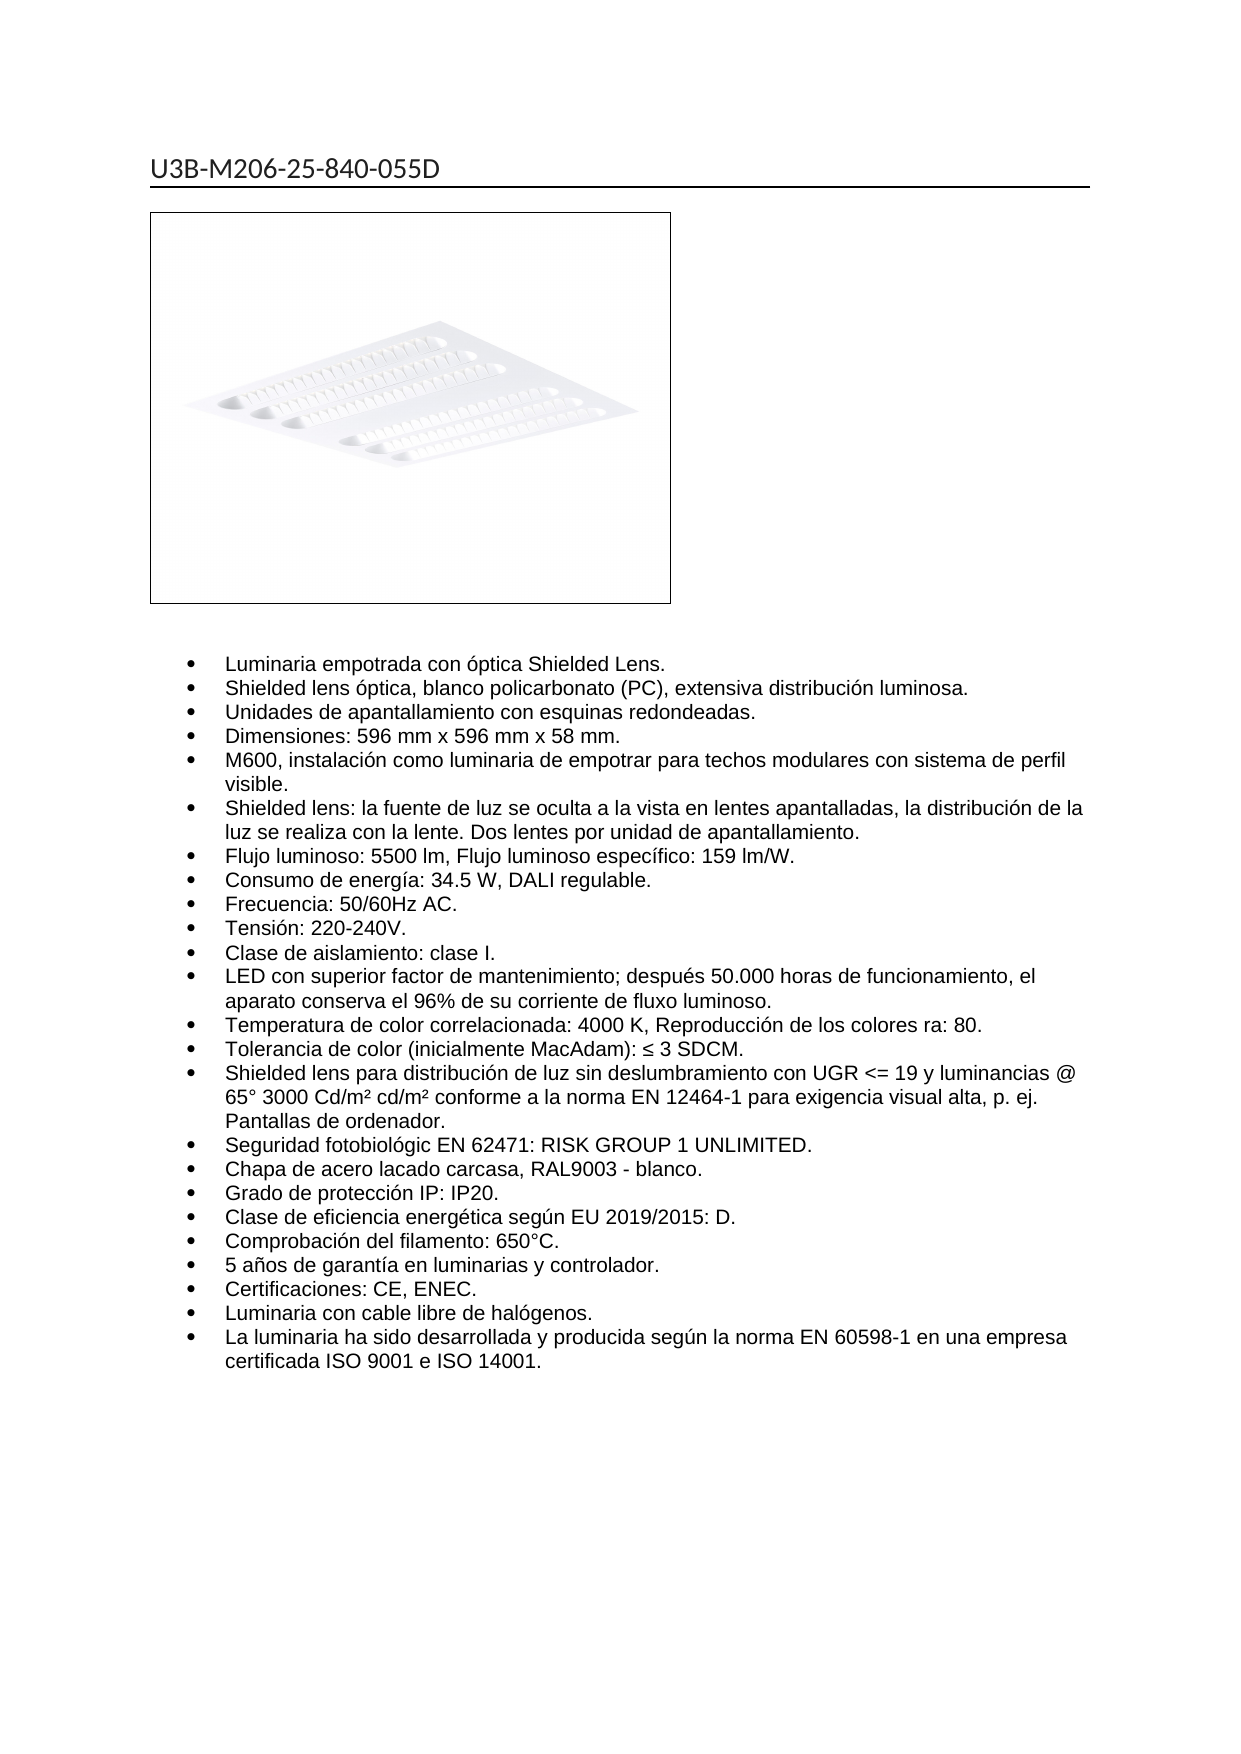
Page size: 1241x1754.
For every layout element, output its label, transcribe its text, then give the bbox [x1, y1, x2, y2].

list Temperatura de color correlacionada: 4000 K, Reproducción de los colores ra: 80. [187, 1012, 1090, 1036]
list Luminaria empotrada con óptica Shielded Lens. [187, 652, 1090, 676]
list Flujo luminoso: 5500 lm, Flujo luminoso específico: 159 lm/W. [187, 844, 1090, 868]
list La luminaria ha sido desarrollada y producida según la norma EN 60598-1 en una empresa certificada ISO 9001 e ISO 14001. [187, 1325, 1090, 1373]
list Shielded lens: la fuente de luz se oculta a la vista en lentes apantalladas, la distribución de la luz se realiza con la lente. Dos lentes por unidad de apantallamiento. [187, 796, 1090, 844]
list Seguridad fotobiológic EN 62471: RISK GROUP 1 UNLIMITED. [187, 1132, 1090, 1157]
list Clase de aislamiento: clase I. [187, 940, 1090, 964]
list Dimensiones: 596 mm x 596 mm x 58 mm. [187, 724, 1090, 748]
list Shielded lens óptica, blanco policarbonato (PC), extensiva distribución luminosa. [187, 676, 1090, 700]
list M600, instalación como luminaria de empotrar para techos modulares con sistema de perfil visible. [187, 748, 1090, 796]
picture [151, 213, 670, 603]
list Luminaria con cable libre de halógenos. [187, 1301, 1090, 1325]
list LED con superior factor de mantenimiento; después 50.000 horas de funcionamiento, el aparato conserva el 96% de su corriente de fluxo luminoso. [187, 964, 1090, 1012]
list Consumo de energía: 34.5 W, DALI regulable. [187, 868, 1090, 892]
list Chapa de acero lacado carcasa, RAL9003 - blanco. [187, 1157, 1090, 1181]
list Comprobación del filamento: 650°C. [187, 1229, 1090, 1253]
list Certificaciones: CE, ENEC. [187, 1277, 1090, 1301]
list Unidades de apantallamiento con esquinas redondeadas. [187, 700, 1090, 724]
list Grado de protección IP: IP20. [187, 1181, 1090, 1205]
list Tensión: 220-240V. [187, 916, 1090, 940]
text U3B-M206-25-840-055D [150, 150, 1090, 186]
list Frecuencia: 50/60Hz AC. [187, 892, 1090, 916]
list Shielded lens para distribución de luz sin deslumbramiento con UGR <= 19 y luminancias @ 65° 3000 Cd/m² cd/m² conforme a la norma EN 12464-1 para exigencia visual alta, p. ej. Pantallas de ordenador. [187, 1061, 1090, 1132]
list Tolerancia de color (inicialmente MacAdam): ≤ 3 SDCM. [187, 1036, 1090, 1061]
list 5 años de garantía en luminarias y controlador. [187, 1253, 1090, 1277]
list Clase de eficiencia energética según EU 2019/2015: D. [187, 1205, 1090, 1229]
